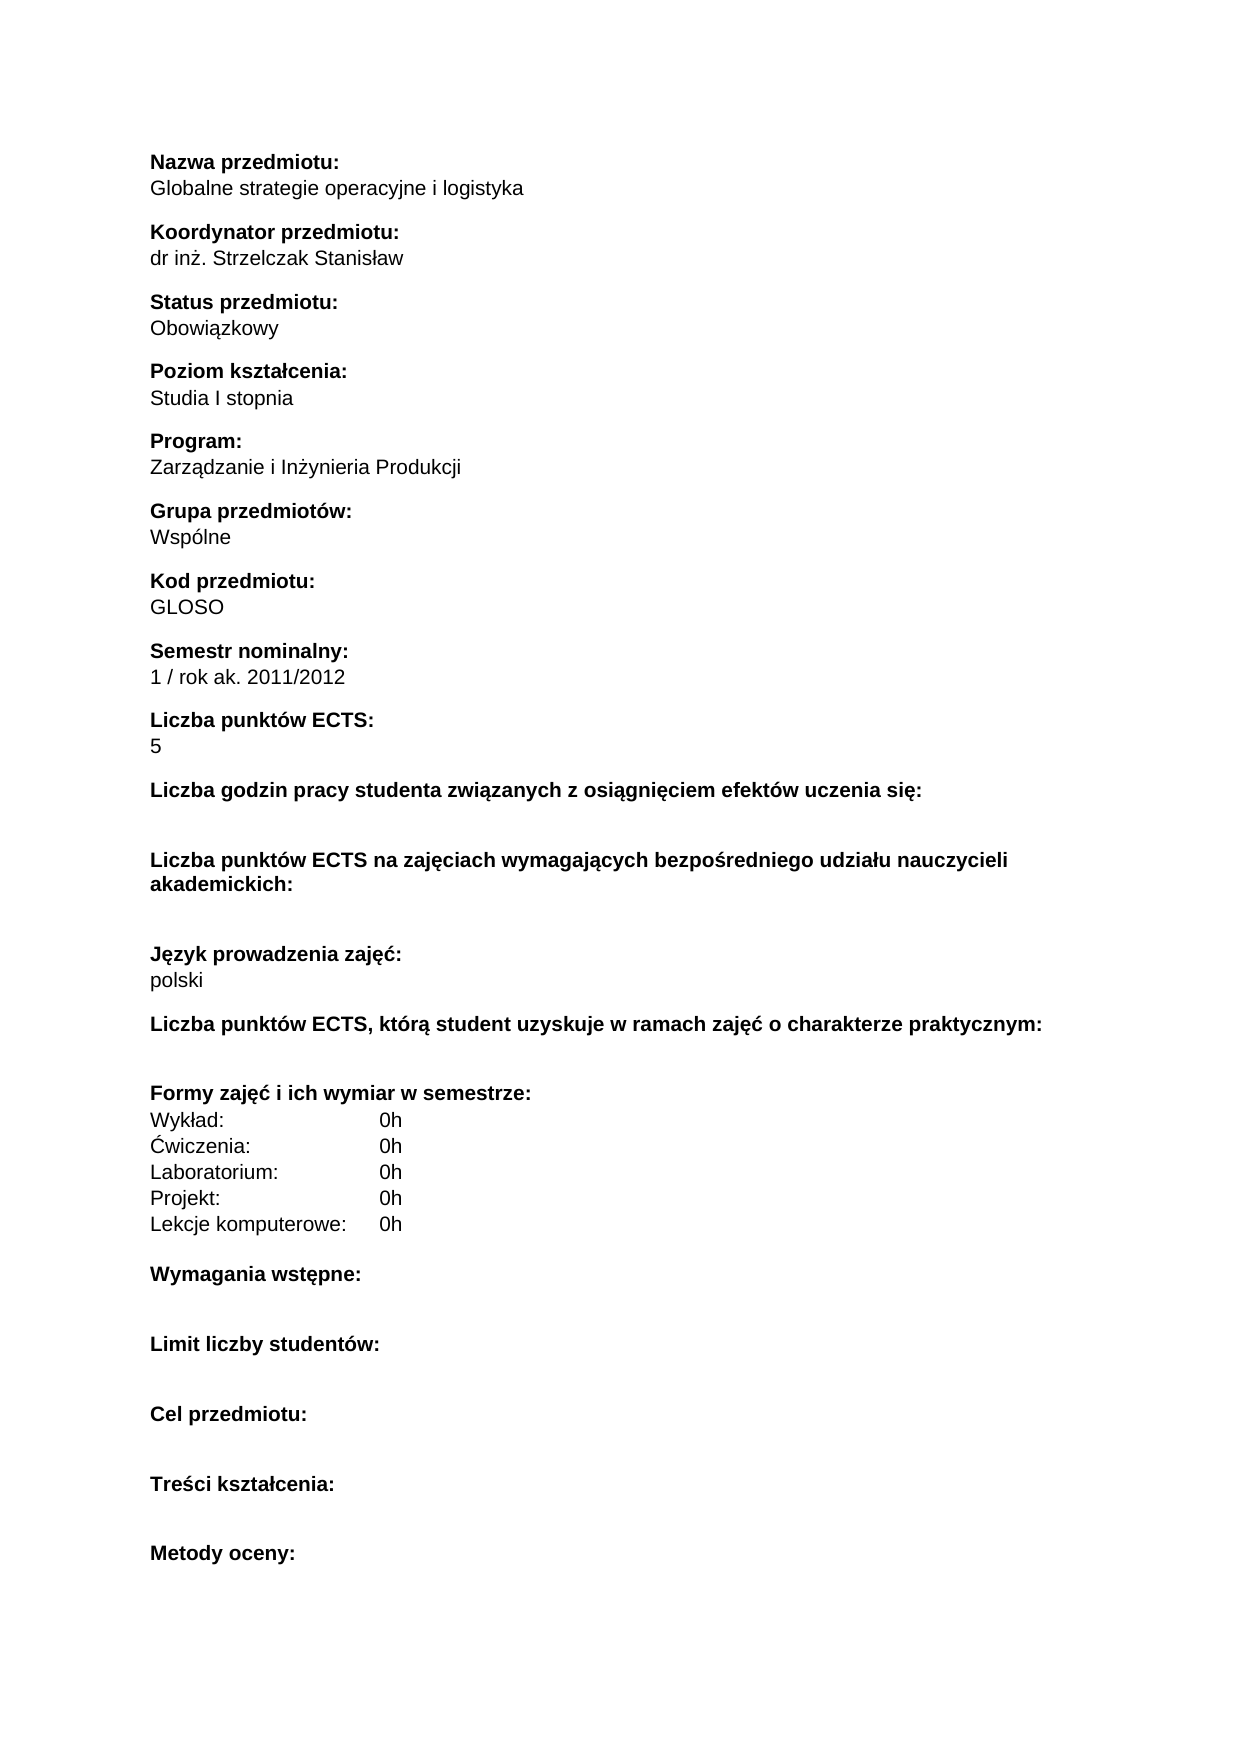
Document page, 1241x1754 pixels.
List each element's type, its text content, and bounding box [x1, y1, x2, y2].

text Metody oceny: [150, 1541, 1090, 1565]
text Kod przedmiotu: [150, 569, 1090, 593]
table_header 0h [369, 1108, 597, 1132]
text 5 [150, 734, 1090, 758]
text Koordynator przedmiotu: [150, 220, 1090, 244]
text dr inż. Strzelczak Stanisław [150, 246, 1090, 270]
text Program: [150, 429, 1090, 453]
text Studia I stopnia [150, 385, 1090, 409]
table_cell Projekt: [140, 1186, 367, 1210]
text Status przedmiotu: [150, 289, 1090, 313]
text Liczba punktów ECTS, którą student uzyskuje w ramach zajęć o charakterze praktycznym: [150, 1011, 1090, 1035]
text GLOSO [150, 595, 1090, 619]
text Obowiązkowy [150, 316, 1090, 339]
text Grupa przedmiotów: [150, 499, 1090, 523]
text Zarządzanie i Inżynieria Produkcji [150, 455, 1090, 479]
table_cell 0h [369, 1210, 597, 1236]
text Język prowadzenia zajęć: [150, 942, 1090, 966]
text Globalne strategie operacyjne i logistyka [150, 176, 1090, 200]
text polski [150, 968, 1090, 992]
table_cell 0h [369, 1184, 597, 1210]
text Wspólne [150, 525, 1090, 549]
text Nazwa przedmiotu: [150, 150, 1090, 174]
text Liczba punktów ECTS na zajęciach wymagających bezpośredniego udziału nauczycieli akademickich: [150, 848, 1090, 896]
table_cell 0h [369, 1132, 597, 1158]
text Liczba punktów ECTS: [150, 708, 1090, 732]
text 1 / rok ak. 2011/2012 [150, 664, 1090, 688]
table_header Wykład: [140, 1108, 367, 1132]
table_cell 0h [369, 1158, 597, 1184]
text Poziom kształcenia: [150, 359, 1090, 383]
text Cel przedmiotu: [150, 1402, 1090, 1426]
text Wymagania wstępne: [150, 1262, 1090, 1286]
text Formy zajęć i ich wymiar w semestrze: [150, 1081, 1090, 1105]
text Liczba godzin pracy studenta związanych z osiągnięciem efektów uczenia się: [150, 778, 1090, 802]
text Limit liczby studentów: [150, 1332, 1090, 1356]
text Semestr nominalny: [150, 638, 1090, 662]
table_cell Ćwiczenia: [140, 1134, 367, 1158]
text Treści kształcenia: [150, 1471, 1090, 1495]
table_cell Laboratorium: [140, 1160, 367, 1184]
table_cell Lekcje komputerowe: [140, 1212, 367, 1236]
